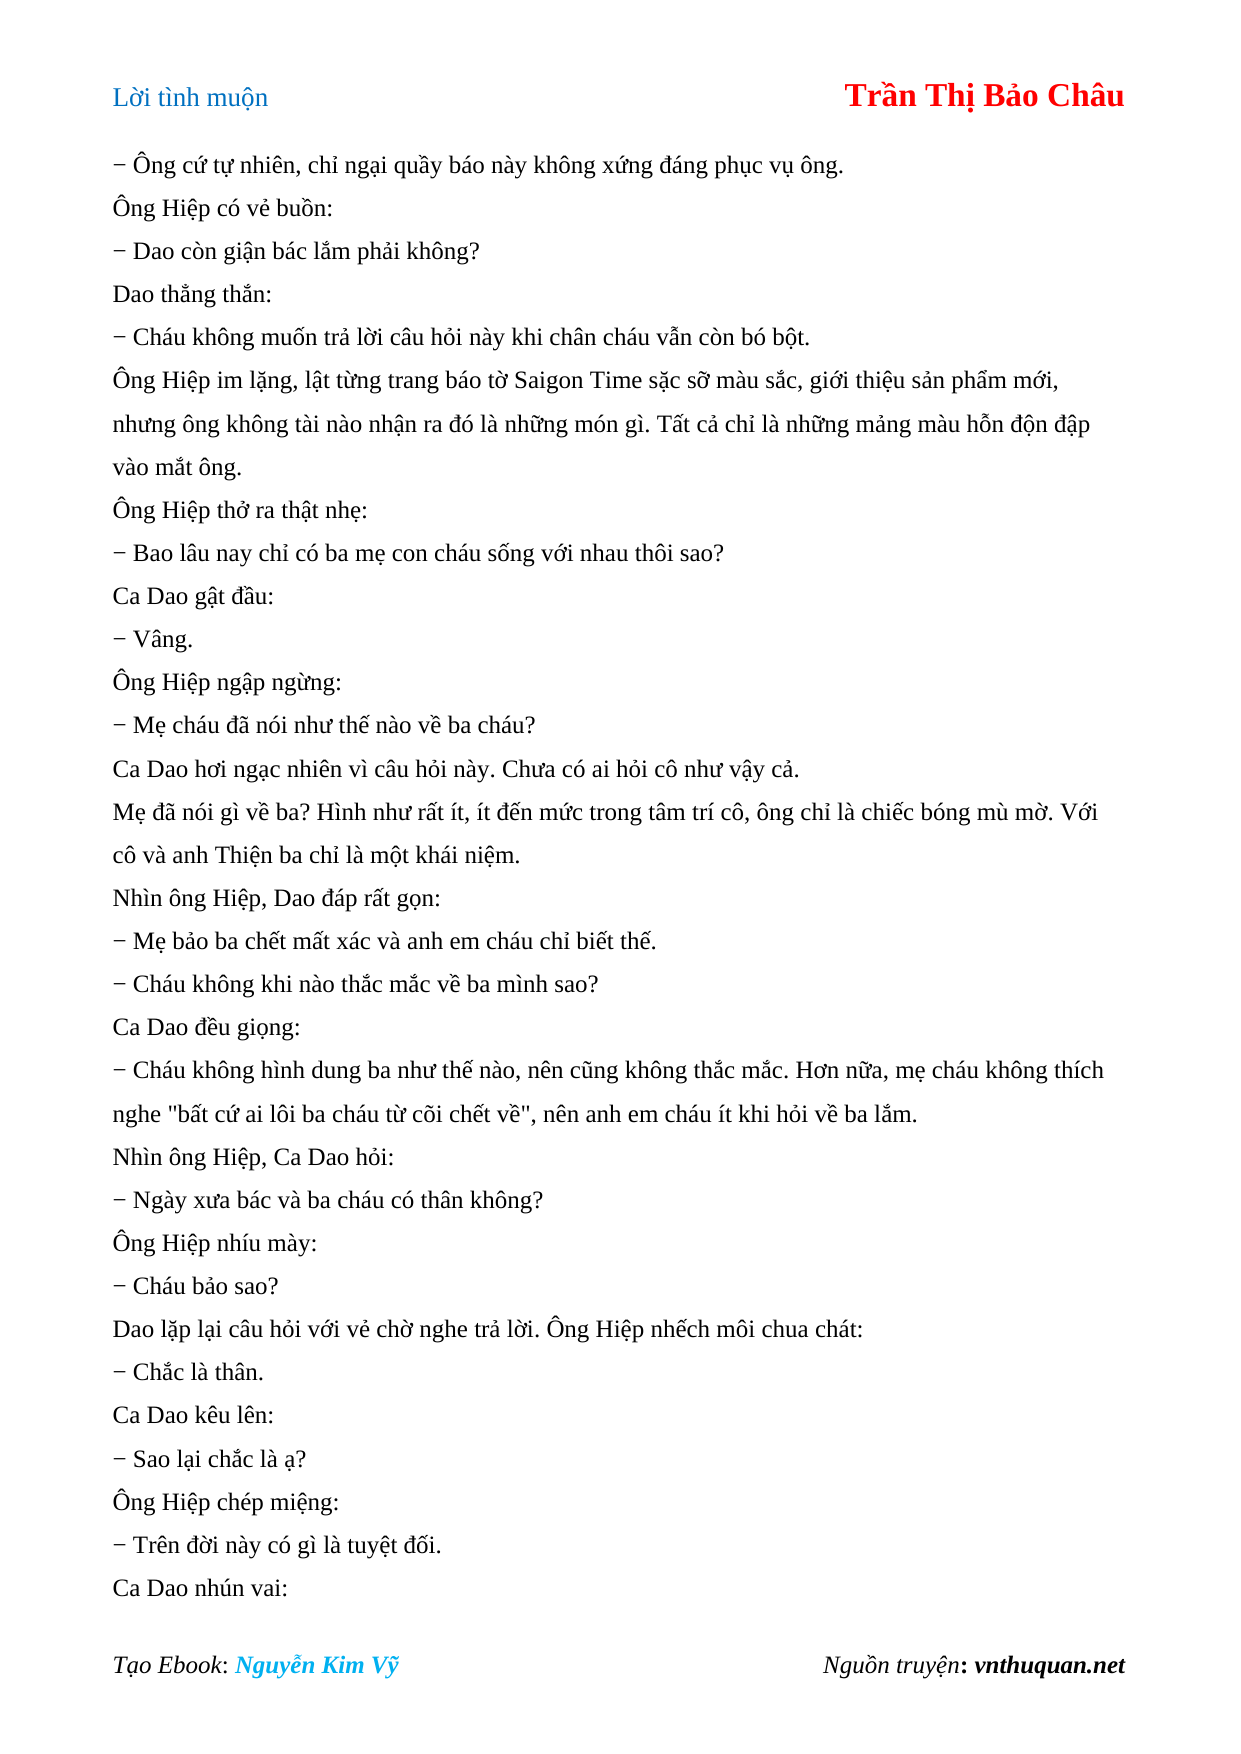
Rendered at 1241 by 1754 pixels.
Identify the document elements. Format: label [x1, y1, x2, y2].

text [112, 150, 1128, 1602]
